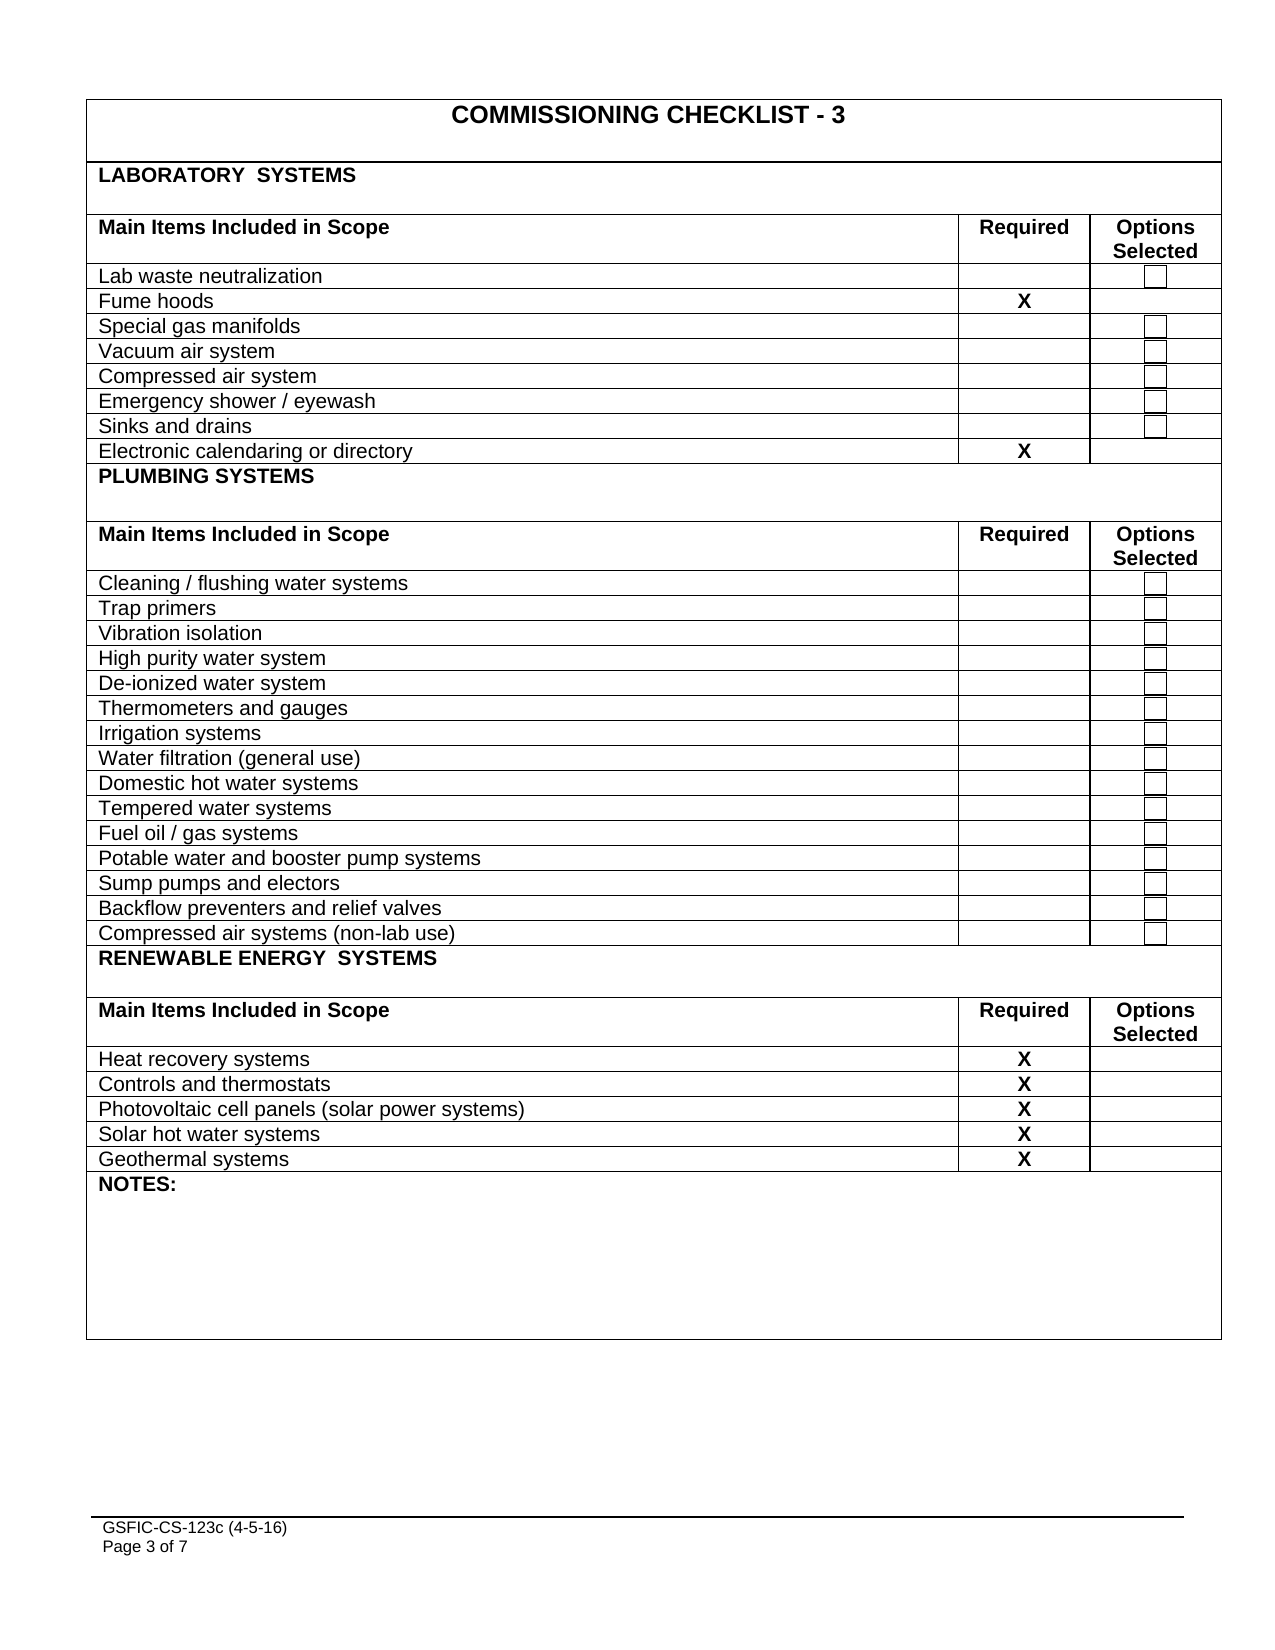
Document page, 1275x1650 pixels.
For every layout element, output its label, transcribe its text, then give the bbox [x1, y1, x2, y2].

table_cell [1091, 671, 1221, 695]
table_cell [959, 621, 1089, 645]
table_cell [1091, 721, 1221, 745]
table_cell Required [959, 215, 1089, 263]
table_cell Fuel oil / gas systems [87, 821, 958, 845]
table_cell Sump pumps and electors [87, 871, 958, 895]
table_cell [1091, 846, 1221, 870]
table_cell [1091, 439, 1221, 463]
table_cell [1091, 314, 1221, 338]
table_cell Heat recovery systems [87, 1047, 958, 1071]
table_cell Fume hoods [87, 289, 958, 313]
table_cell [1091, 921, 1221, 945]
table_cell [1091, 621, 1221, 645]
table_cell [1091, 596, 1221, 620]
table_cell De-ionized water system [87, 671, 958, 695]
table_cell Main Items Included in Scope [87, 522, 958, 570]
table_cell Water filtration (general use) [87, 746, 958, 770]
table_cell [1091, 771, 1221, 795]
table_cell [1091, 289, 1221, 313]
table_cell Domestic hot water systems [87, 771, 958, 795]
table_cell [1091, 571, 1221, 595]
table_cell Vacuum air system [87, 339, 958, 363]
table_cell [959, 671, 1089, 695]
table_cell Irrigation systems [87, 721, 958, 745]
table_cell [1091, 1122, 1221, 1146]
table_cell [1091, 389, 1221, 413]
table_cell [959, 896, 1089, 920]
table_cell Sinks and drains [87, 414, 958, 438]
table_cell [959, 389, 1089, 413]
table_cell [959, 414, 1089, 438]
table_cell [1091, 646, 1221, 670]
table_cell X [959, 1072, 1089, 1096]
table_cell Vibration isolation [87, 621, 958, 645]
table_cell [1091, 414, 1221, 438]
table_cell Options Selected [1091, 215, 1221, 263]
table_cell PLUMBING SYSTEMS [87, 464, 1221, 521]
table_cell Controls and thermostats [87, 1072, 958, 1096]
table_cell [1091, 264, 1221, 288]
table_cell Electronic calendaring or directory [87, 439, 958, 463]
table_cell Required [959, 522, 1089, 570]
table_cell Emergency shower / eyewash [87, 389, 958, 413]
table_cell [1091, 796, 1221, 820]
table_cell X [959, 289, 1089, 313]
table_cell [959, 721, 1089, 745]
table_cell [1091, 339, 1221, 363]
table_cell Solar hot water systems [87, 1122, 958, 1146]
table_cell [959, 696, 1089, 720]
table_cell Photovoltaic cell panels (solar power systems) [87, 1097, 958, 1121]
table_cell Tempered water systems [87, 796, 958, 820]
table_cell Backflow preventers and relief valves [87, 896, 958, 920]
table_cell [1091, 871, 1221, 895]
table_cell RENEWABLE ENERGY SYSTEMS [87, 946, 1221, 997]
table_cell [959, 264, 1089, 288]
table_cell [1091, 696, 1221, 720]
table_cell Options Selected [1091, 522, 1221, 570]
table_cell [959, 846, 1089, 870]
table_cell Main Items Included in Scope [87, 998, 958, 1046]
table_cell [959, 571, 1089, 595]
table_cell [959, 646, 1089, 670]
table_cell Main Items Included in Scope [87, 215, 958, 263]
table_cell X [959, 1097, 1089, 1121]
table_cell [959, 771, 1089, 795]
table_cell [959, 796, 1089, 820]
table_cell [959, 821, 1089, 845]
table_cell [959, 596, 1089, 620]
table_cell X [959, 439, 1089, 463]
table_cell High purity water system [87, 646, 958, 670]
table_cell Lab waste neutralization [87, 264, 958, 288]
table_cell X [959, 1122, 1089, 1146]
table_cell Cleaning / flushing water systems [87, 571, 958, 595]
table_cell [1091, 896, 1221, 920]
table_cell [959, 921, 1089, 945]
table_cell Potable water and booster pump systems [87, 846, 958, 870]
table_cell LABORATORY SYSTEMS [87, 163, 1221, 214]
table_cell [1091, 364, 1221, 388]
table_cell [959, 746, 1089, 770]
table_cell Special gas manifolds [87, 314, 958, 338]
table_cell [1091, 1147, 1221, 1171]
table_cell Compressed air system [87, 364, 958, 388]
table_cell Thermometers and gauges [87, 696, 958, 720]
table_cell Required [959, 998, 1089, 1046]
table_cell [1091, 746, 1221, 770]
table_cell Trap primers [87, 596, 958, 620]
table_cell [959, 339, 1089, 363]
table_cell [959, 871, 1089, 895]
table_cell X [959, 1047, 1089, 1071]
table_cell [1091, 1047, 1221, 1071]
table_header COMMISSIONING CHECKLIST - 3 [87, 100, 1221, 161]
table_cell [1091, 1097, 1221, 1121]
table_cell NOTES: [87, 1172, 1221, 1339]
table_cell [1091, 1072, 1221, 1096]
table_cell Options Selected [1091, 998, 1221, 1046]
table_cell [959, 314, 1089, 338]
table_cell [1091, 821, 1221, 845]
table_cell Compressed air systems (non-lab use) [87, 921, 958, 945]
table_cell [959, 364, 1089, 388]
table_cell X [959, 1147, 1089, 1171]
table_cell Geothermal systems [87, 1147, 958, 1171]
